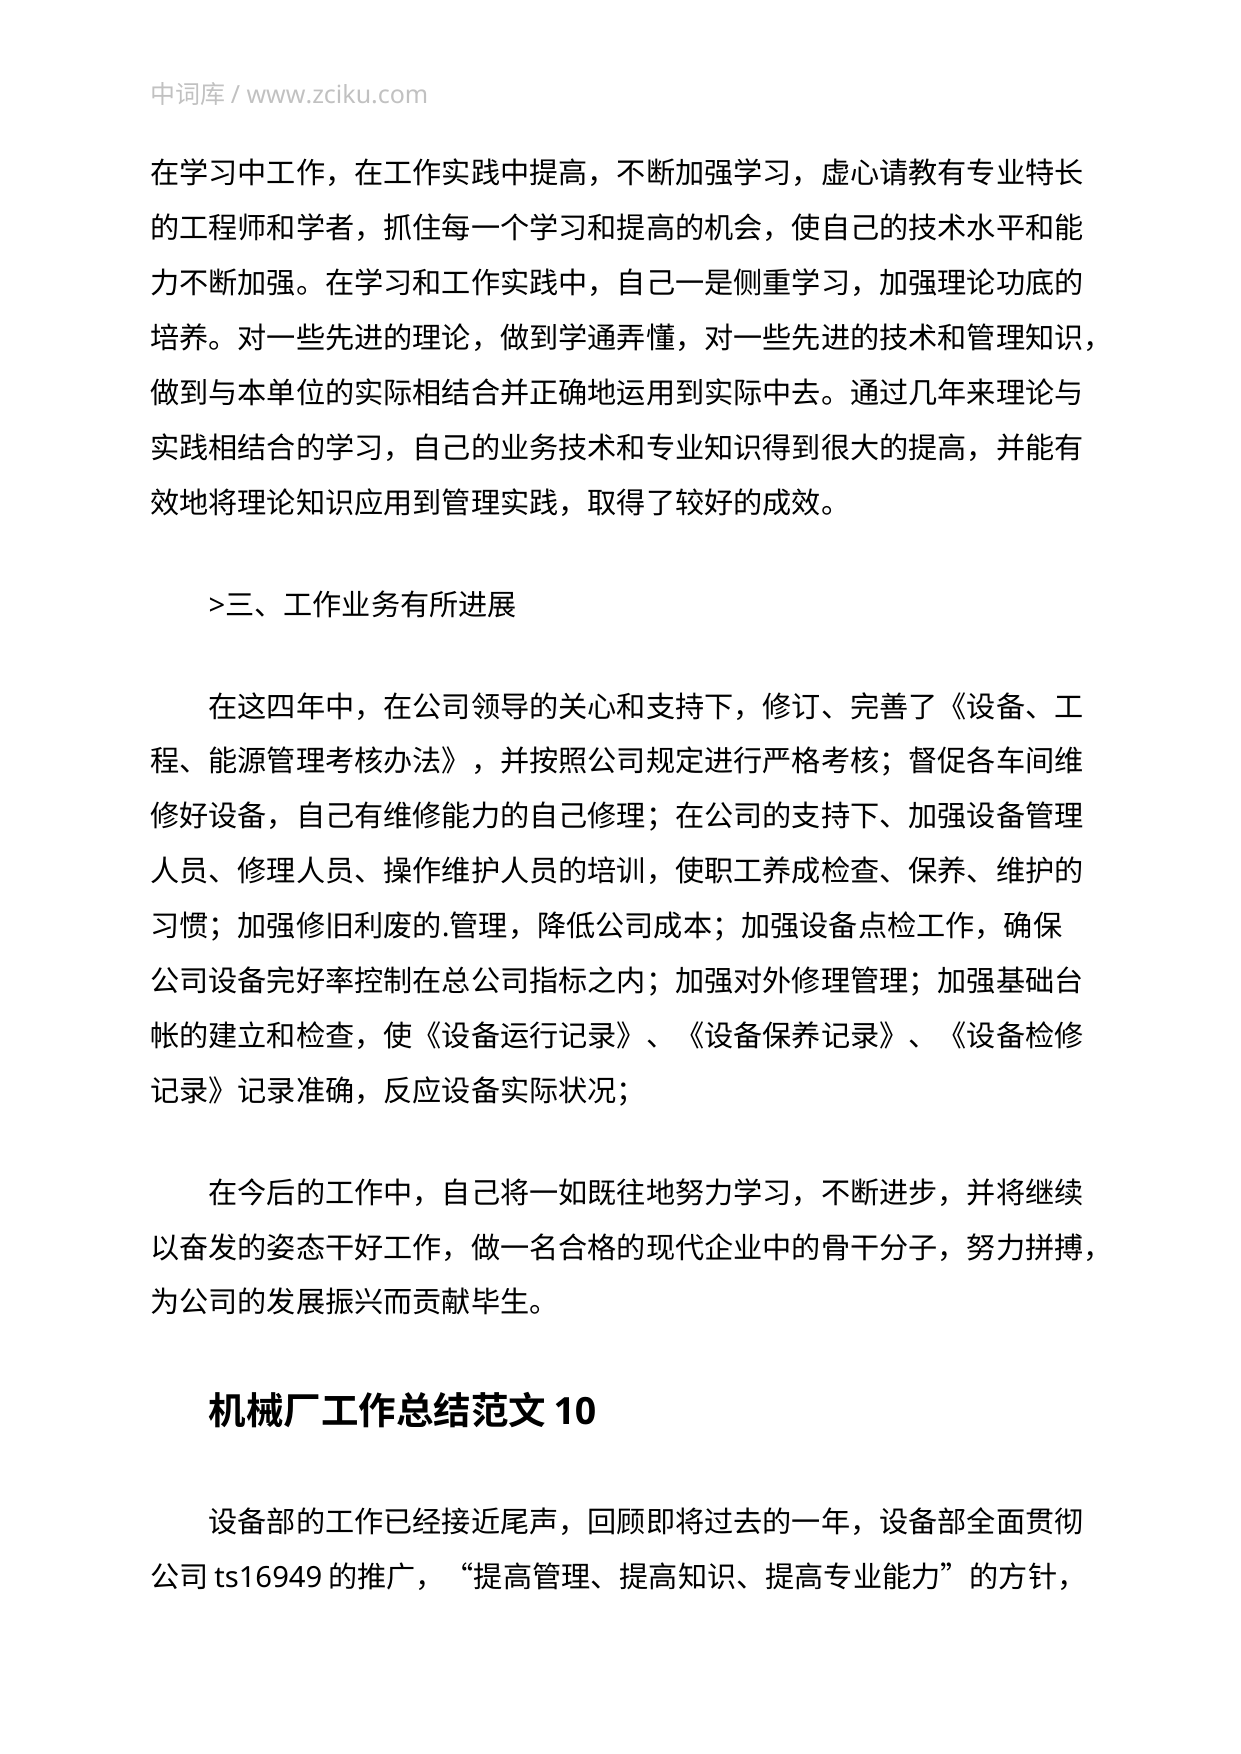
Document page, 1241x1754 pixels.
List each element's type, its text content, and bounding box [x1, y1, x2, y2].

text 在这四年中，在公司领导的关心和支持下，修订、完善了《设备、工程、能源管理考核办法》，并按照公司规定进行严格考核；督促各车间维修好设备，自己有维修能力的自己修理；在公司的支持下、加强设备管理人员、修理人员、操作维护人员的培训，使职工养成检查、保养、维护的习惯；加强修旧利废的.管理，降低公司成本；加强设备点检工作，确保公司设备完好率控制在总公司指标之内；加强对外修理管理；加强基础台帐的建立和检查，使《设备运行记录》、《设备保养记录》、《设备检修记录》记录准确，反应设备实际状况； [150, 683, 1090, 1110]
text 在今后的工作中，自己将一如既往地努力学习，不断进步，并将继续以奋发的姿态干好工作，做一名合格的现代企业中的骨干分子，努力拼搏，为公司的发展振兴而贡献毕生。 [150, 1169, 1090, 1321]
text >三、工作业务有所进展 [150, 581, 1090, 623]
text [150, 1498, 1090, 1596]
text 机械厂工作总结范文10 [150, 1381, 1090, 1435]
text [150, 150, 1090, 522]
